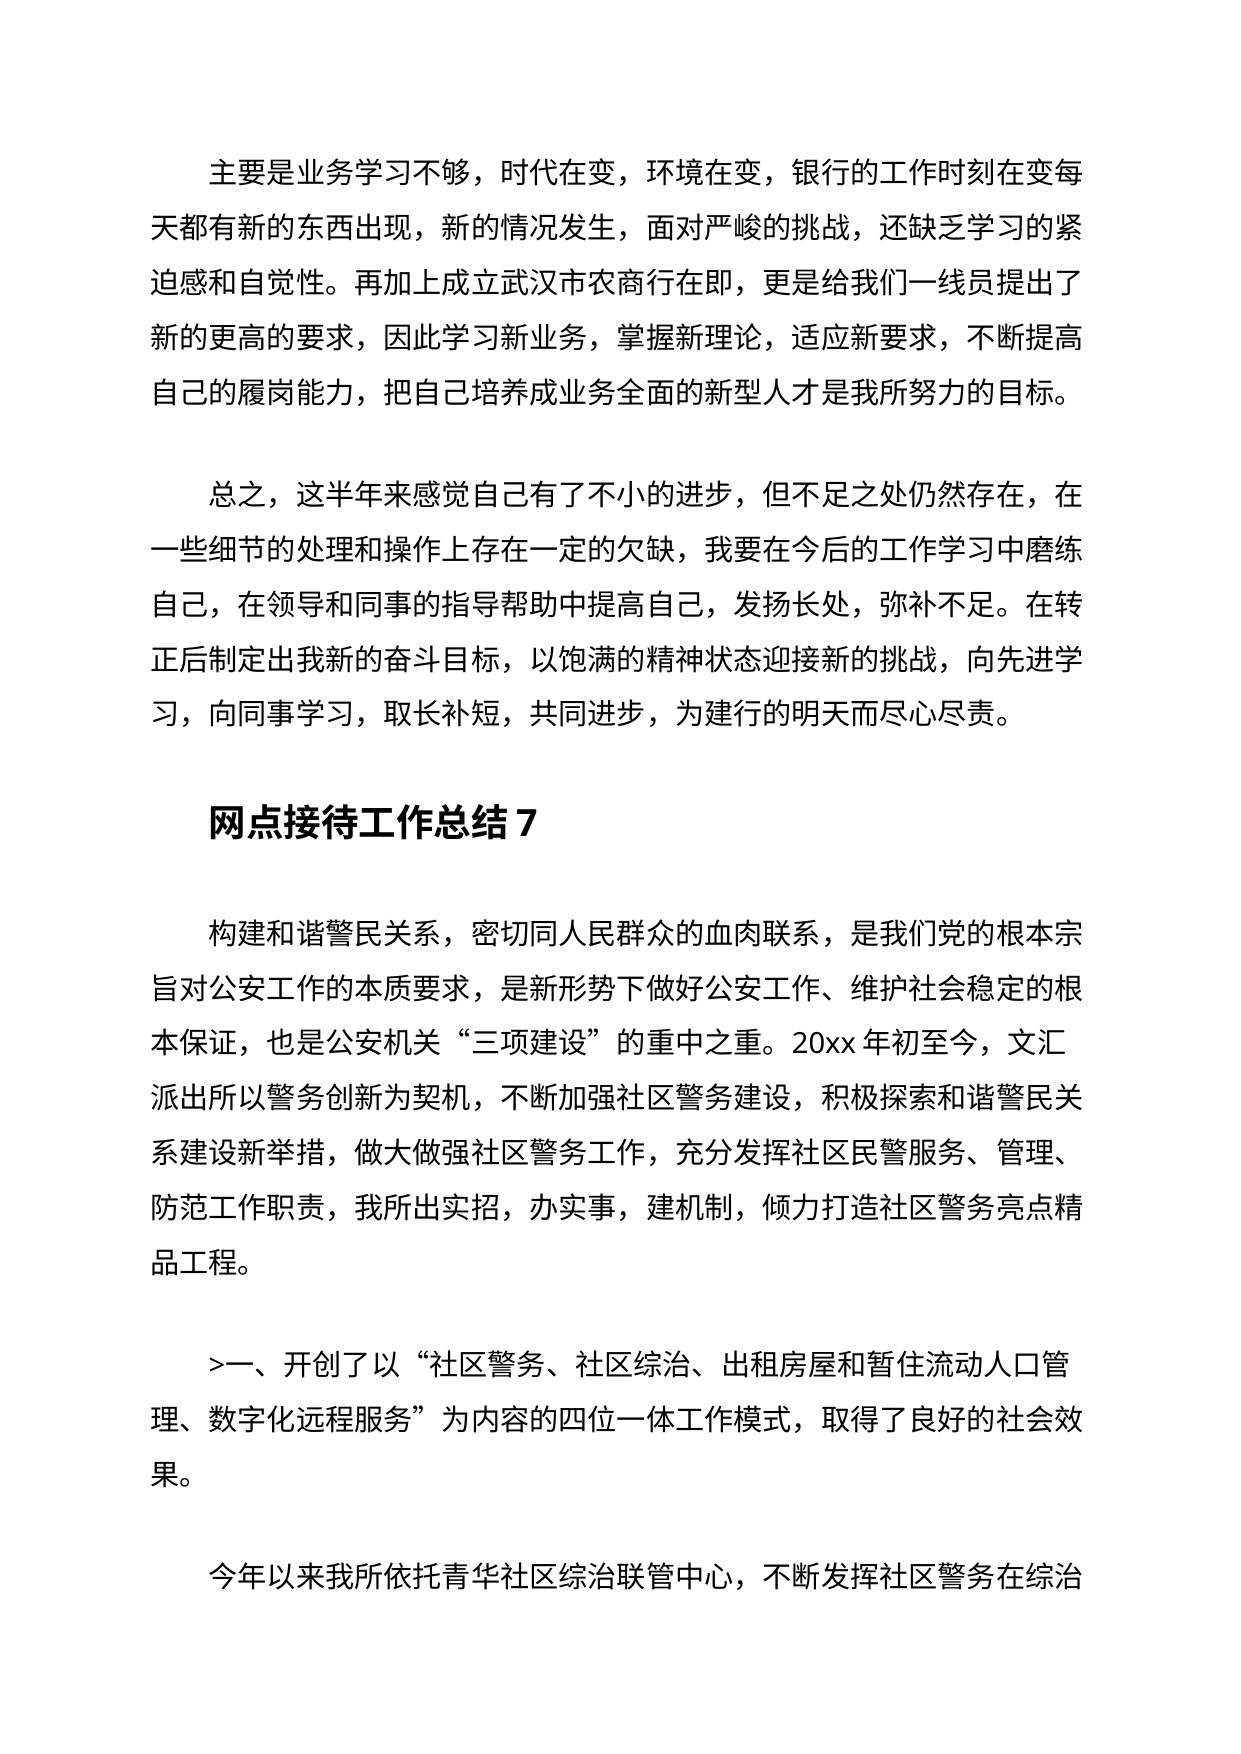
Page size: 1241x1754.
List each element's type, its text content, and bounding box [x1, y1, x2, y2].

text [150, 1553, 1090, 1596]
text 构建和谐警民关系，密切同人民群众的血肉联系，是我们党的根本宗旨对公安工作的本质要求，是新形势下做好公安工作、维护社会稳定的根本保证，也是公安机关“三项建设”的重中之重。20xx年初至今，文汇派出所以警务创新为契机，不断加强社区警务建设，积极探索和谐警民关系建设新举措，做大做强社区警务工作，充分发挥社区民警服务、管理、防范工作职责，我所出实招，办实事，建机制，倾力打造社区警务亮点精品工程。 [150, 910, 1090, 1282]
text 网点接待工作总结7 [150, 793, 1090, 847]
text 总之，这半年来感觉自己有了不小的进步，但不足之处仍然存在，在一些细节的处理和操作上存在一定的欠缺，我要在今后的工作学习中磨练自己，在领导和同事的指导帮助中提高自己，发扬长处，弥补不足。在转正后制定出我新的奋斗目标，以饱满的精神状态迎接新的挑战，向先进学习，向同事学习，取长补短，共同进步，为建行的明天而尽心尽责。 [150, 471, 1090, 733]
text >一、开创了以“社区警务、社区综治、出租房屋和暂住流动人口管理、数字化远程服务”为内容的四位一体工作模式，取得了良好的社会效果。 [150, 1342, 1090, 1494]
text 主要是业务学习不够，时代在变，环境在变，银行的工作时刻在变每天都有新的东西出现，新的情况发生，面对严峻的挑战，还缺乏学习的紧迫感和自觉性。再加上成立武汉市农商行在即，更是给我们一线员提出了新的更高的要求，因此学习新业务，掌握新理论，适应新要求，不断提高自己的履岗能力，把自己培养成业务全面的新型人才是我所努力的目标。 [150, 150, 1090, 412]
